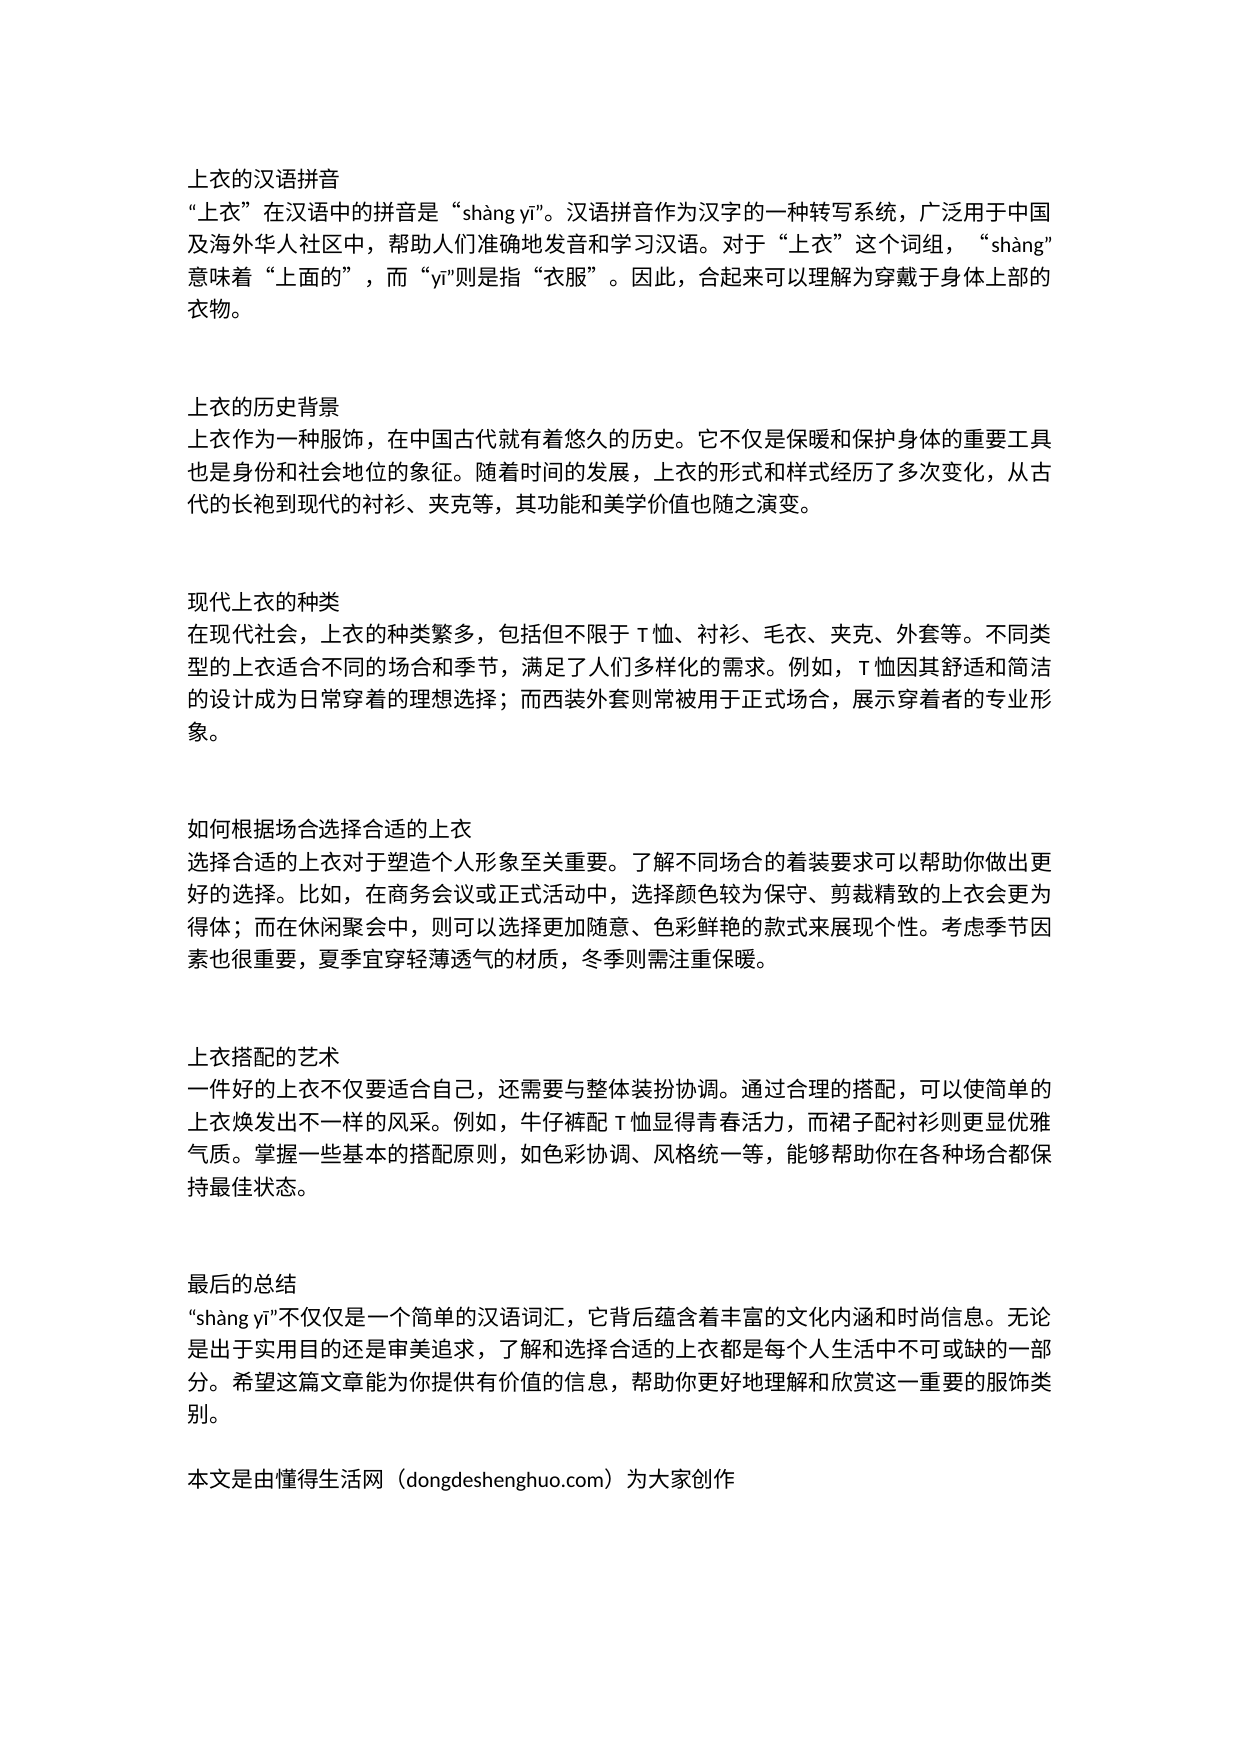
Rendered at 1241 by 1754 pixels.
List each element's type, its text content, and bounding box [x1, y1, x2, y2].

text 最后的总结 [187, 1267, 1053, 1299]
text 选择合适的上衣对于塑造个人形象至关重要。了解不同场合的着装要求可以帮助你做出更好的选择。比如，在商务会议或正式活动中，选择颜色较为保守、剪裁精致的上衣会更为得体；而在休闲聚会中，则可以选择更加随意、色彩鲜艳的款式来展现个性。考虑季节因素也很重要，夏季宜穿轻薄透气的材质，冬季则需注重保暖。 [187, 844, 1053, 974]
text “shàng yī”不仅仅是一个简单的汉语词汇，它背后蕴含着丰富的文化内涵和时尚信息。无论是出于实用目的还是审美追求，了解和选择合适的上衣都是每个人生活中不可或缺的一部分。希望这篇文章能为你提供有价值的信息，帮助你更好地理解和欣赏这一重要的服饰类别。 [187, 1299, 1053, 1429]
text 上衣搭配的艺术 [187, 1039, 1053, 1072]
text 上衣作为一种服饰，在中国古代就有着悠久的历史。它不仅是保暖和保护身体的重要工具，也是身份和社会地位的象征。随着时间的发展，上衣的形式和样式经历了多次变化，从古代的长袍到现代的衬衫、夹克等，其功能和美学价值也随之演变。 [187, 422, 1053, 519]
text 如何根据场合选择合适的上衣 [187, 812, 1053, 844]
text “上衣”在汉语中的拼音是“shàng yī”。汉语拼音作为汉字的一种转写系统，广泛用于中国及海外华人社区中，帮助人们准确地发音和学习汉语。对于“上衣”这个词组，“shàng”意味着“上面的”，而“yī”则是指“衣服”。因此，合起来可以理解为穿戴于身体上部的衣物。 [187, 194, 1053, 324]
text 上衣的历史背景 [187, 389, 1053, 422]
text 上衣的汉语拼音 [187, 162, 1053, 194]
text 现代上衣的种类 [187, 584, 1053, 617]
text 本文是由懂得生活网（dongdeshenghuo.com）为大家创作 [187, 1462, 1053, 1494]
text 在现代社会，上衣的种类繁多，包括但不限于T恤、衬衫、毛衣、夹克、外套等。不同类型的上衣适合不同的场合和季节，满足了人们多样化的需求。例如，T恤因其舒适和简洁的设计成为日常穿着的理想选择；而西装外套则常被用于正式场合，展示穿着者的专业形象。 [187, 617, 1053, 747]
text 一件好的上衣不仅要适合自己，还需要与整体装扮协调。通过合理的搭配，可以使简单的上衣焕发出不一样的风采。例如，牛仔裤配T恤显得青春活力，而裙子配衬衫则更显优雅气质。掌握一些基本的搭配原则，如色彩协调、风格统一等，能够帮助你在各种场合都保持最佳状态。 [187, 1072, 1053, 1202]
